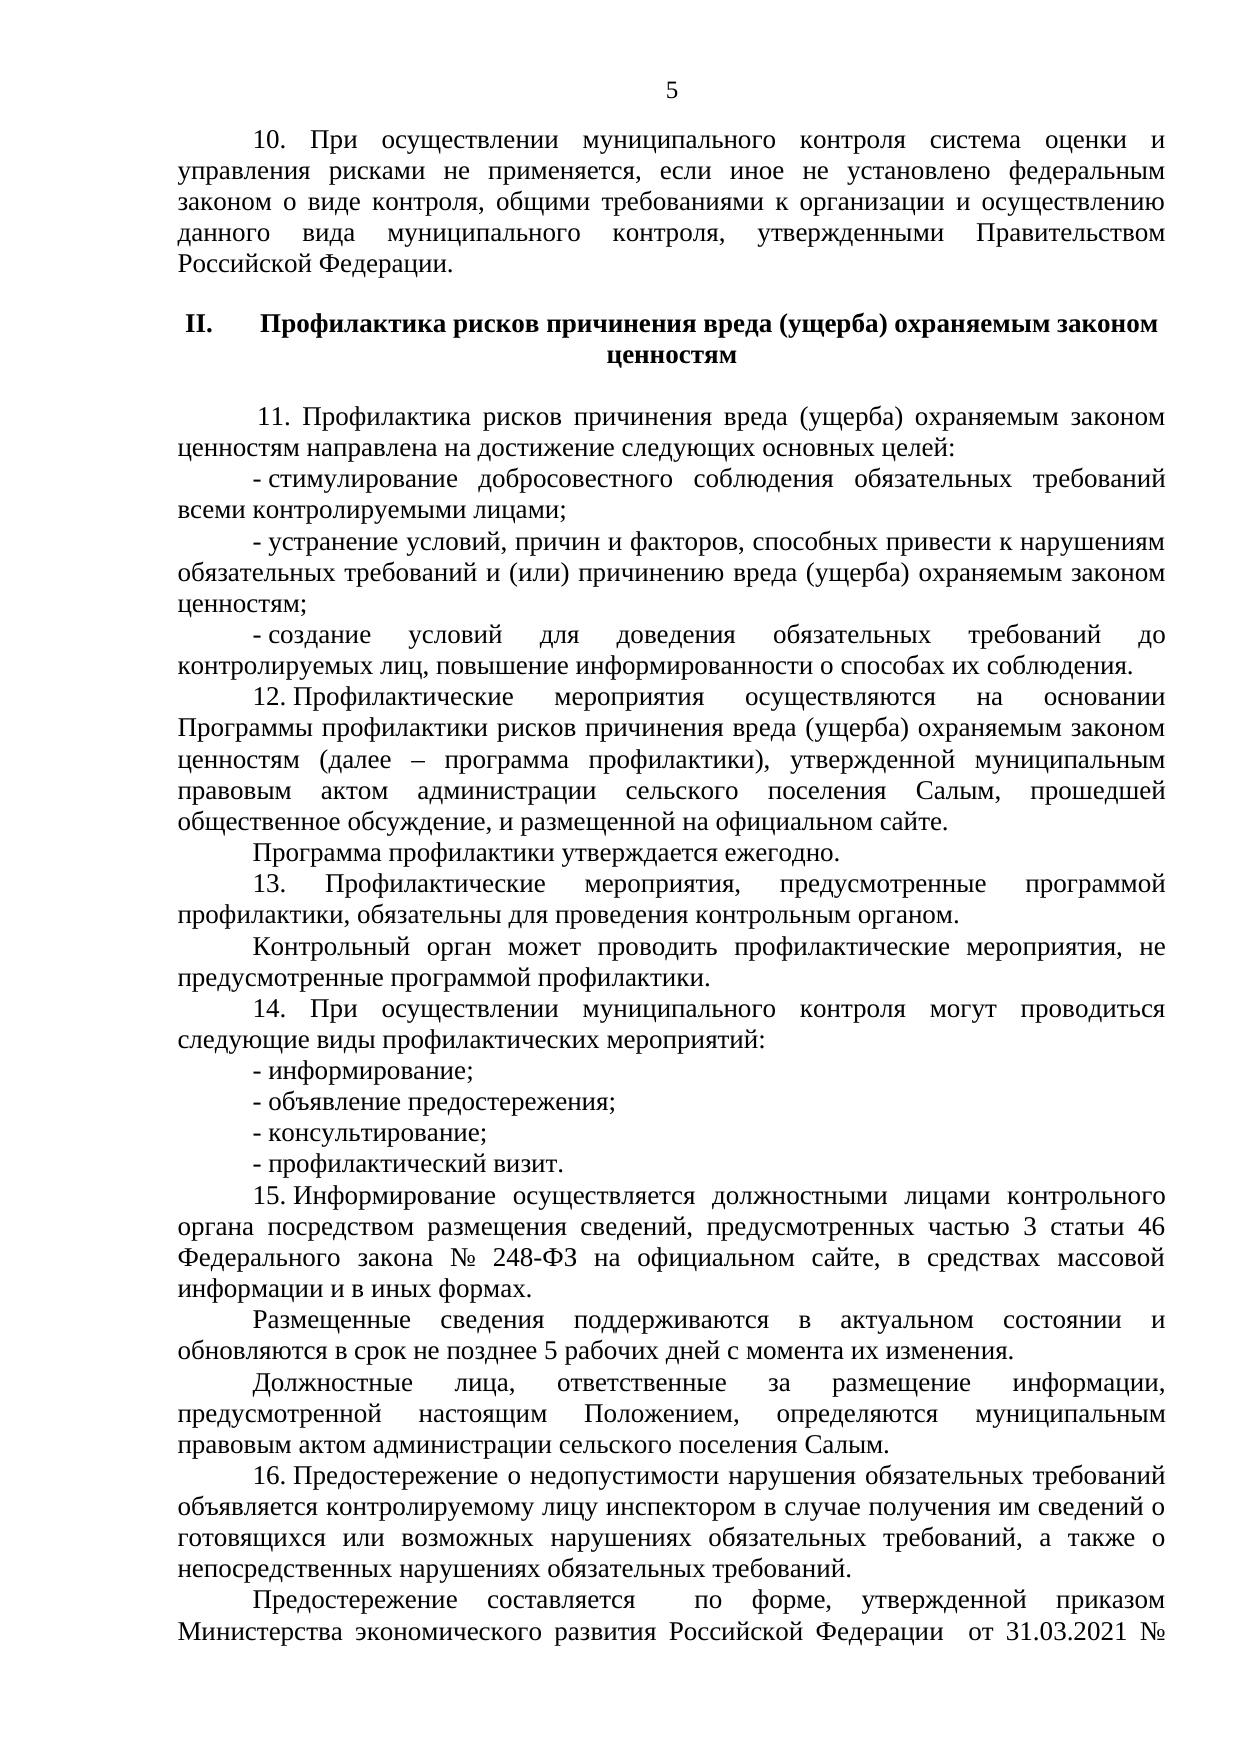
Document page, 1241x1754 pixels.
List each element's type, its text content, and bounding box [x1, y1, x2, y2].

text 10. При осуществлении муниципального контроля система оценки и управления рисками не применяется, если иное не установлено федеральным законом о виде контроля, общими требованиями к организации и осуществлению данного вида муниципального контроля, утвержденными Правительством Российской Федерации. [177, 123, 1167, 279]
text 13. Профилактические мероприятия, предусмотренные программой профилактики, обязательны для проведения контрольным органом. [177, 867, 1167, 929]
text - консультирование; [177, 1116, 1167, 1148]
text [177, 1584, 1167, 1646]
text 14. При осуществлении муниципального контроля могут проводиться следующие виды профилактических мероприятий: [177, 992, 1167, 1054]
text Размещенные сведения поддерживаются в актуальном состоянии и обновляются в срок не позднее 5 рабочих дней с момента их изменения. [177, 1303, 1167, 1366]
text 16. Предостережение о недопустимости нарушения обязательных требований объявляется контролируемому лицу инспектором в случае получения им сведений о готовящихся или возможных нарушениях обязательных требований, а также о непосредственных нарушениях обязательных требований. [177, 1459, 1167, 1584]
text II. Профилактика рисков причинения вреда (ущерба) охраняемым законом ценностям [177, 307, 1167, 369]
text 15. Информирование осуществляется должностными лицами контрольного органа посредством размещения сведений, предусмотренных частью 3 статьи 46 Федерального закона № 248-ФЗ на официальном сайте, в средствах массовой информации и в иных формах. [177, 1179, 1167, 1303]
text Программа профилактики утверждается ежегодно. [177, 836, 1167, 867]
text 12. Профилактические мероприятия осуществляются на основании Программы профилактики рисков причинения вреда (ущерба) охраняемым законом ценностям (далее – программа профилактики), утвержденной муниципальным правовым актом администрации сельского поселения Салым, прошедшей общественное обсуждение, и размещенной на официальном сайте. [177, 680, 1167, 836]
text - профилактический визит. [177, 1148, 1167, 1179]
text - создание условий для доведения обязательных требований до контролируемых лиц, повышение информированности о способах их соблюдения. [177, 618, 1167, 680]
text Контрольный орган может проводить профилактические мероприятия, не предусмотренные программой профилактики. [177, 929, 1167, 992]
text Должностные лица, ответственные за размещение информации, предусмотренной настоящим Положением, определяются муниципальным правовым актом администрации сельского поселения Салым. [177, 1366, 1167, 1459]
text - информирование; [177, 1054, 1167, 1085]
text - устранение условий, причин и факторов, способных привести к нарушениям обязательных требований и (или) причинению вреда (ущерба) охраняемым законом ценностям; [177, 525, 1167, 618]
text - объявление предостережения; [177, 1085, 1167, 1116]
text 11. Профилактика рисков причинения вреда (ущерба) охраняемым законом ценностям направлена на достижение следующих основных целей: [177, 400, 1167, 462]
text - стимулирование добросовестного соблюдения обязательных требований всеми контролируемыми лицами; [177, 462, 1167, 525]
